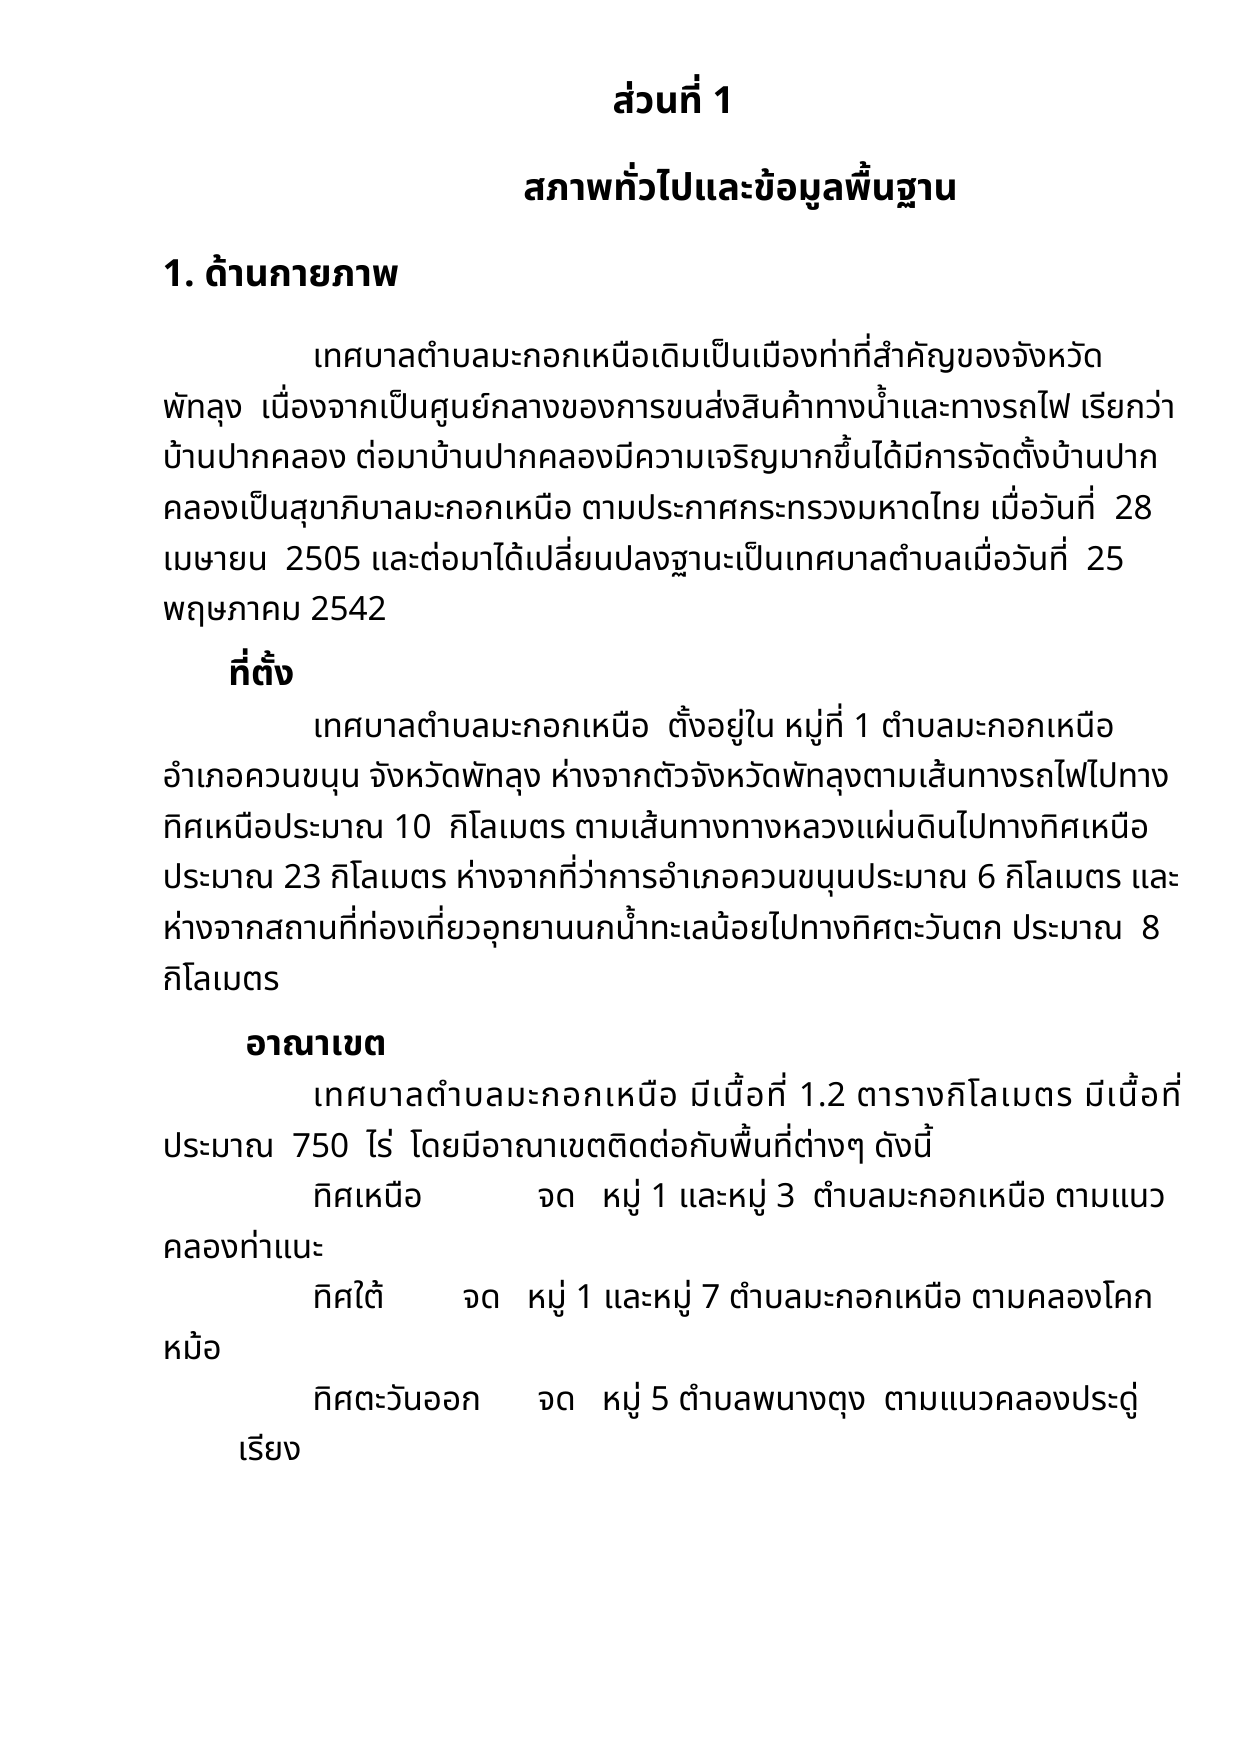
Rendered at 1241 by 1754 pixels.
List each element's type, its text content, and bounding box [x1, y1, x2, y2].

text ทิศตะวันออก จด หมู่ 5 ตำบลพนางตุง ตามแนวคลองประดู่เรียง [237, 1374, 1181, 1475]
text ส่วนที่ 1 [133, 74, 1181, 131]
text 1. ด้านกายภาพ [133, 246, 1181, 303]
text ที่ตั้ง [228, 648, 1181, 702]
text สภาพทั่วไปและข้อมูลพื้นฐาน [133, 160, 1181, 217]
text ทิศใต้ จด หมู่ 1 และหมู่ 7 ตำบลมะกอกเหนือ ตามคลองโคกหม้อ [162, 1273, 1181, 1374]
text อาณาเขต [162, 1017, 1181, 1071]
text เทศบาลตำบลมะกอกเหนือ มีเนื้อที่ 1.2 ตารางกิโลเมตร มีเนื้อที่ประมาณ 750 ไร่ โดยมีอาณาเขตติดต่อกับพื้นที่ต่างๆ ดังนี้ [162, 1071, 1181, 1172]
text เทศบาลตำบลมะกอกเหนือเดิมเป็นเมืองท่าที่สำคัญของจังหวัดพัทลุง เนื่องจากเป็นศูนย์กลางของการขนส่งสินค้าทางน้ำและทางรถไฟ เรียกว่า บ้านปากคลอง ต่อมาบ้านปากคลองมีความเจริญมากขึ้นได้มีการจัดตั้งบ้านปากคลองเป็นสุขาภิบาลมะกอกเหนือ ตามประกาศกระทรวงมหาดไทย เมื่อวันที่ 28 เมษายน 2505 และต่อมาได้เปลี่ยนปลงฐานะเป็นเทศบาลตำบลเมื่อวันที่ 25 พฤษภาคม 2542 [162, 332, 1181, 636]
text ทิศเหนือ จด หมู่ 1 และหมู่ 3 ตำบลมะกอกเหนือ ตามแนวคลองท่าแนะ [162, 1172, 1181, 1273]
text เทศบาลตำบลมะกอกเหนือ ตั้งอยู่ใน หมู่ที่ 1 ตำบลมะกอกเหนือ อำเภอควนขนุน จังหวัดพัทลุง ห่างจากตัวจังหวัดพัทลุงตามเส้นทางรถไฟไปทางทิศเหนือประมาณ 10 กิโลเมตร ตามเส้นทางทางหลวงแผ่นดินไปทางทิศเหนือประมาณ 23 กิโลเมตร ห่างจากที่ว่าการอำเภอควนขนุนประมาณ 6 กิโลเมตร และห่างจากสถานที่ท่องเที่ยวอุทยานนกน้ำทะเลน้อยไปทางทิศตะวันตก ประมาณ 8 กิโลเมตร [162, 702, 1181, 1005]
